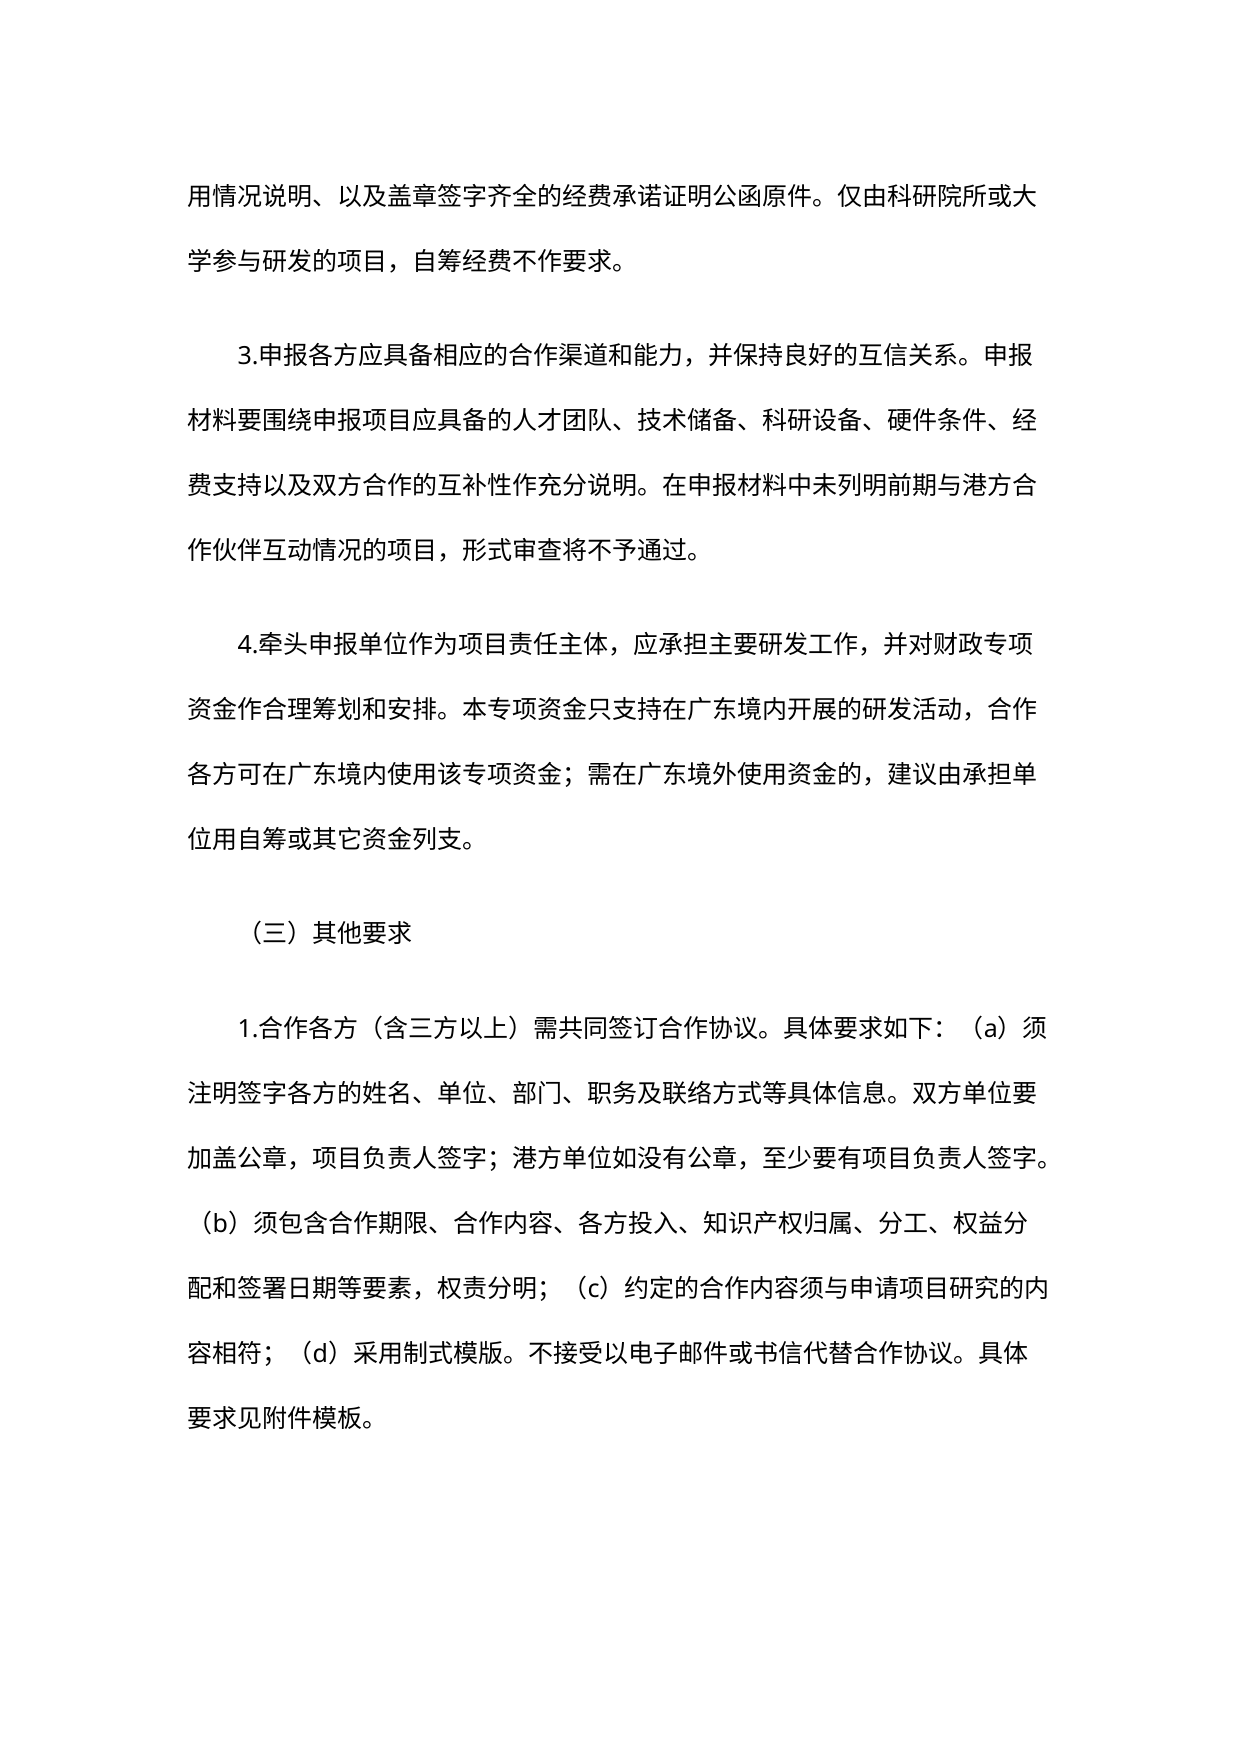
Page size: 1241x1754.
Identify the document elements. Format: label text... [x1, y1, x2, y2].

text 1.合作各方（含三方以上）需共同签订合作协议。具体要求如下：（a）须注明签字各方的姓名、单位、部门、职务及联络方式等具体信息。双方单位要加盖公章，项目负责人签字；港方单位如没有公章，至少要有项目负责人签字。（b）须包含合作期限、合作内容、各方投入、知识产权归属、分工、权益分配和签署日期等要素，权责分明；（c）约定的合作内容须与申请项目研究的内容相符；（d）采用制式模版。不接受以电子邮件或书信代替合作协议。具体要求见附件模板。 [187, 994, 1053, 1449]
text （三）其他要求 [187, 899, 1053, 964]
text 3.申报各方应具备相应的合作渠道和能力，并保持良好的互信关系。申报材料要围绕申报项目应具备的人才团队、技术储备、科研设备、硬件条件、经费支持以及双方合作的互补性作充分说明。在申报材料中未列明前期与港方合作伙伴互动情况的项目，形式审查将不予通过。 [187, 321, 1053, 581]
text 4.牵头申报单位作为项目责任主体，应承担主要研发工作，并对财政专项资金作合理筹划和安排。本专项资金只支持在广东境内开展的研发活动，合作各方可在广东境内使用该专项资金；需在广东境外使用资金的，建议由承担单位用自筹或其它资金列支。 [187, 610, 1053, 870]
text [187, 162, 1053, 292]
